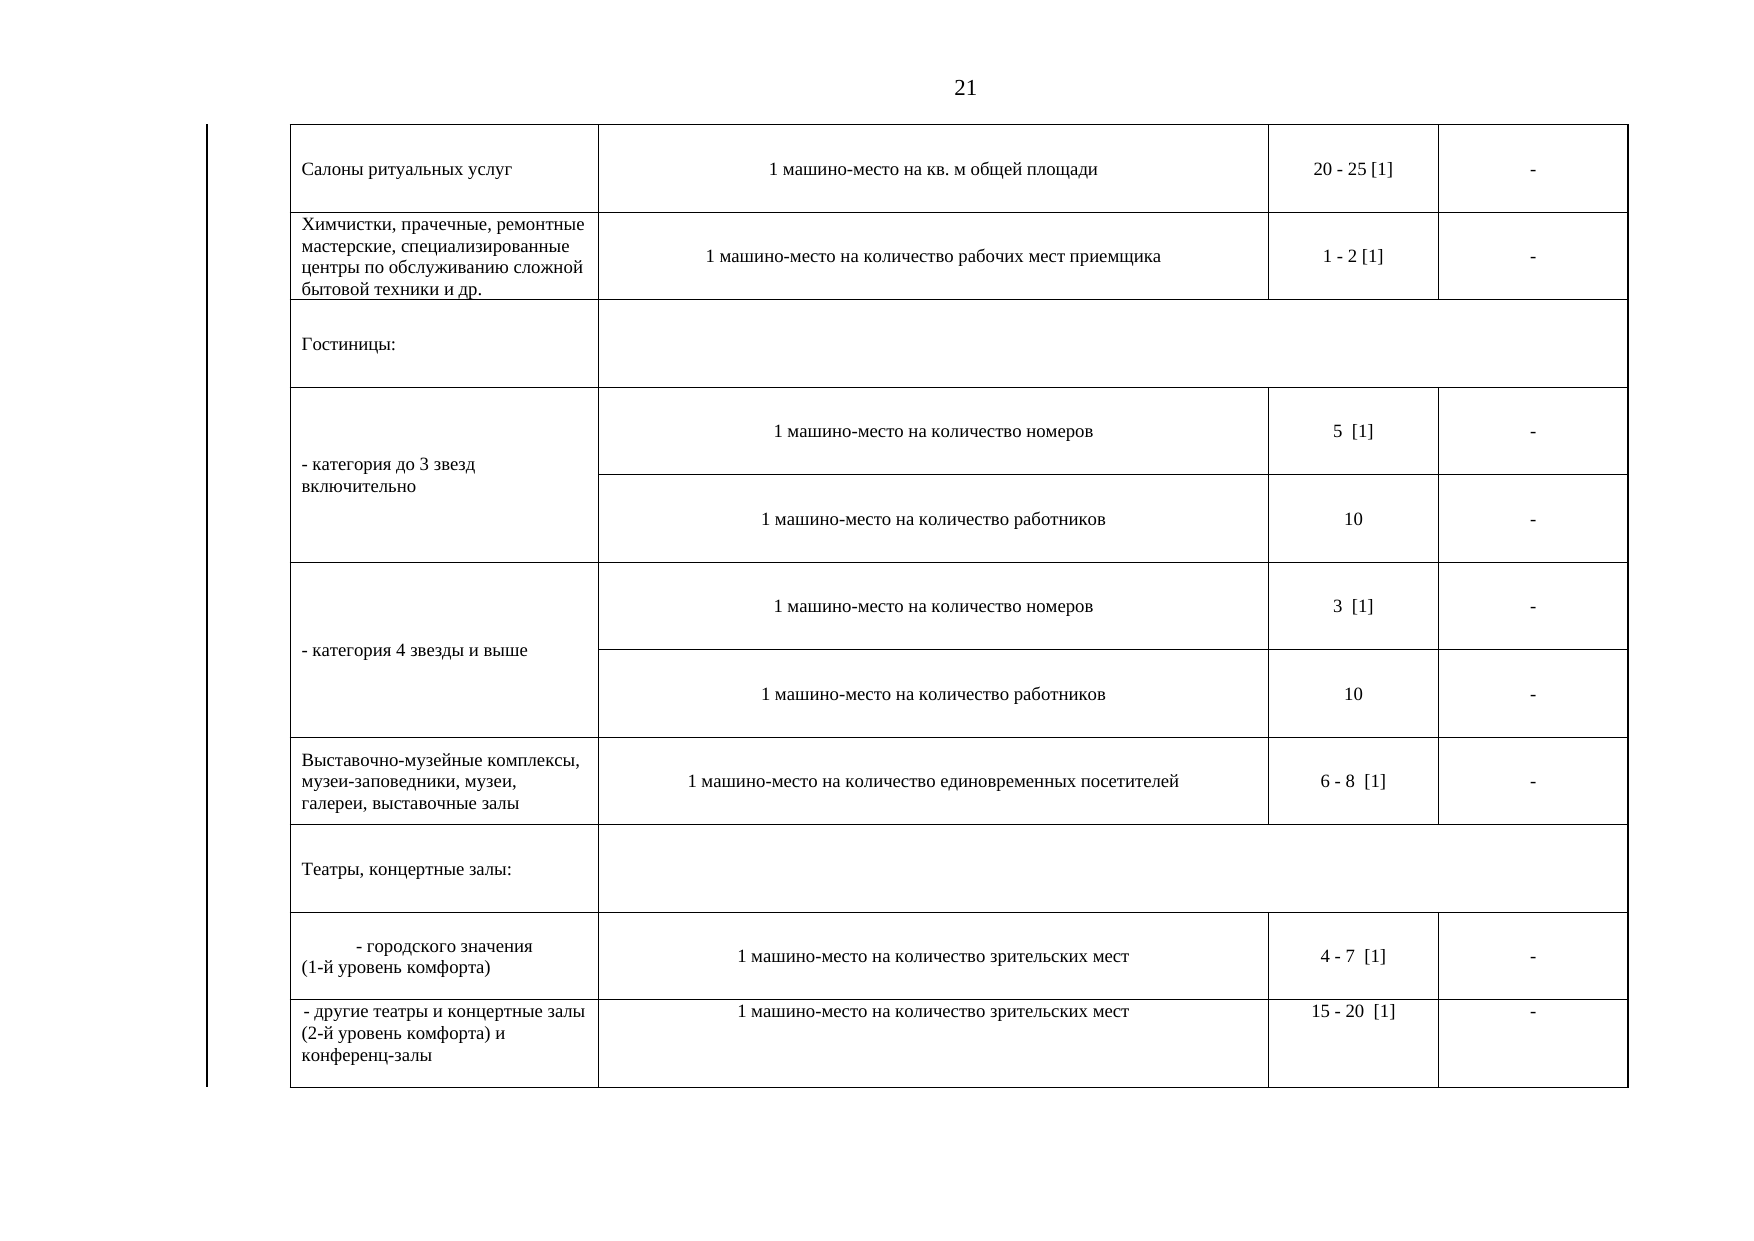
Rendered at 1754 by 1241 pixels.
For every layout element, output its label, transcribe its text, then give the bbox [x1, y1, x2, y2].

table_cell Театры, концертные залы: [291, 825, 598, 912]
table_cell 20 - 25 [1] [1269, 125, 1438, 212]
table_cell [291, 913, 598, 999]
table_cell - [1439, 1000, 1627, 1087]
table_cell 4 - 7 [1] [1269, 913, 1438, 999]
table_cell - [1439, 125, 1627, 212]
table_cell - [1439, 738, 1627, 824]
table_cell 1 машино-место на количество рабочих мест приемщика [599, 213, 1268, 299]
table_cell 1 машино-место на количество работников [599, 650, 1268, 737]
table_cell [599, 913, 1268, 999]
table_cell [599, 125, 1268, 212]
table_cell Гостиницы: [291, 300, 598, 387]
table_cell 10 [1269, 475, 1438, 562]
table_cell - [1439, 563, 1627, 649]
table_cell 1 машино-место на количество номеров [599, 563, 1268, 649]
table_cell 15 - 20 [1] [1269, 1000, 1438, 1087]
table_cell 5 [1] [1269, 388, 1438, 474]
table_cell 1 машино-место на количество работников [599, 475, 1268, 562]
table_cell - другие театры и концертные залы (2-й уровень комфорта) и конференц-залы [291, 1000, 598, 1087]
table_cell [599, 825, 1627, 912]
table_cell - [1439, 388, 1627, 474]
table_cell - [1439, 213, 1627, 299]
table_cell - категория 4 звезды и выше [291, 563, 598, 737]
table_cell - [1439, 913, 1627, 999]
table_cell 10 [1269, 650, 1438, 737]
table_cell Салоны ритуальных услуг [291, 125, 598, 212]
table_cell 1 машино-место на количество номеров [599, 388, 1268, 474]
table_cell - категория до 3 звезд включительно [291, 388, 598, 562]
table_cell Химчистки, прачечные, ремонтные мастерские, специализированные центры по обслуживанию сложной бытовой техники и др. [291, 213, 598, 299]
table_cell 6 - 8 [1] [1269, 738, 1438, 824]
table_cell - [1439, 475, 1627, 562]
table_cell Выставочно-музейные комплексы, музеи-заповедники, музеи, галереи, выставочные залы [291, 738, 598, 824]
table_cell 3 [1] [1269, 563, 1438, 649]
table_cell - [1439, 650, 1627, 737]
table_cell 1 машино-место на количество единовременных посетителей [599, 738, 1268, 824]
table_cell 1 - 2 [1] [1269, 213, 1438, 299]
table_cell [599, 300, 1627, 387]
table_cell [599, 1000, 1268, 1087]
